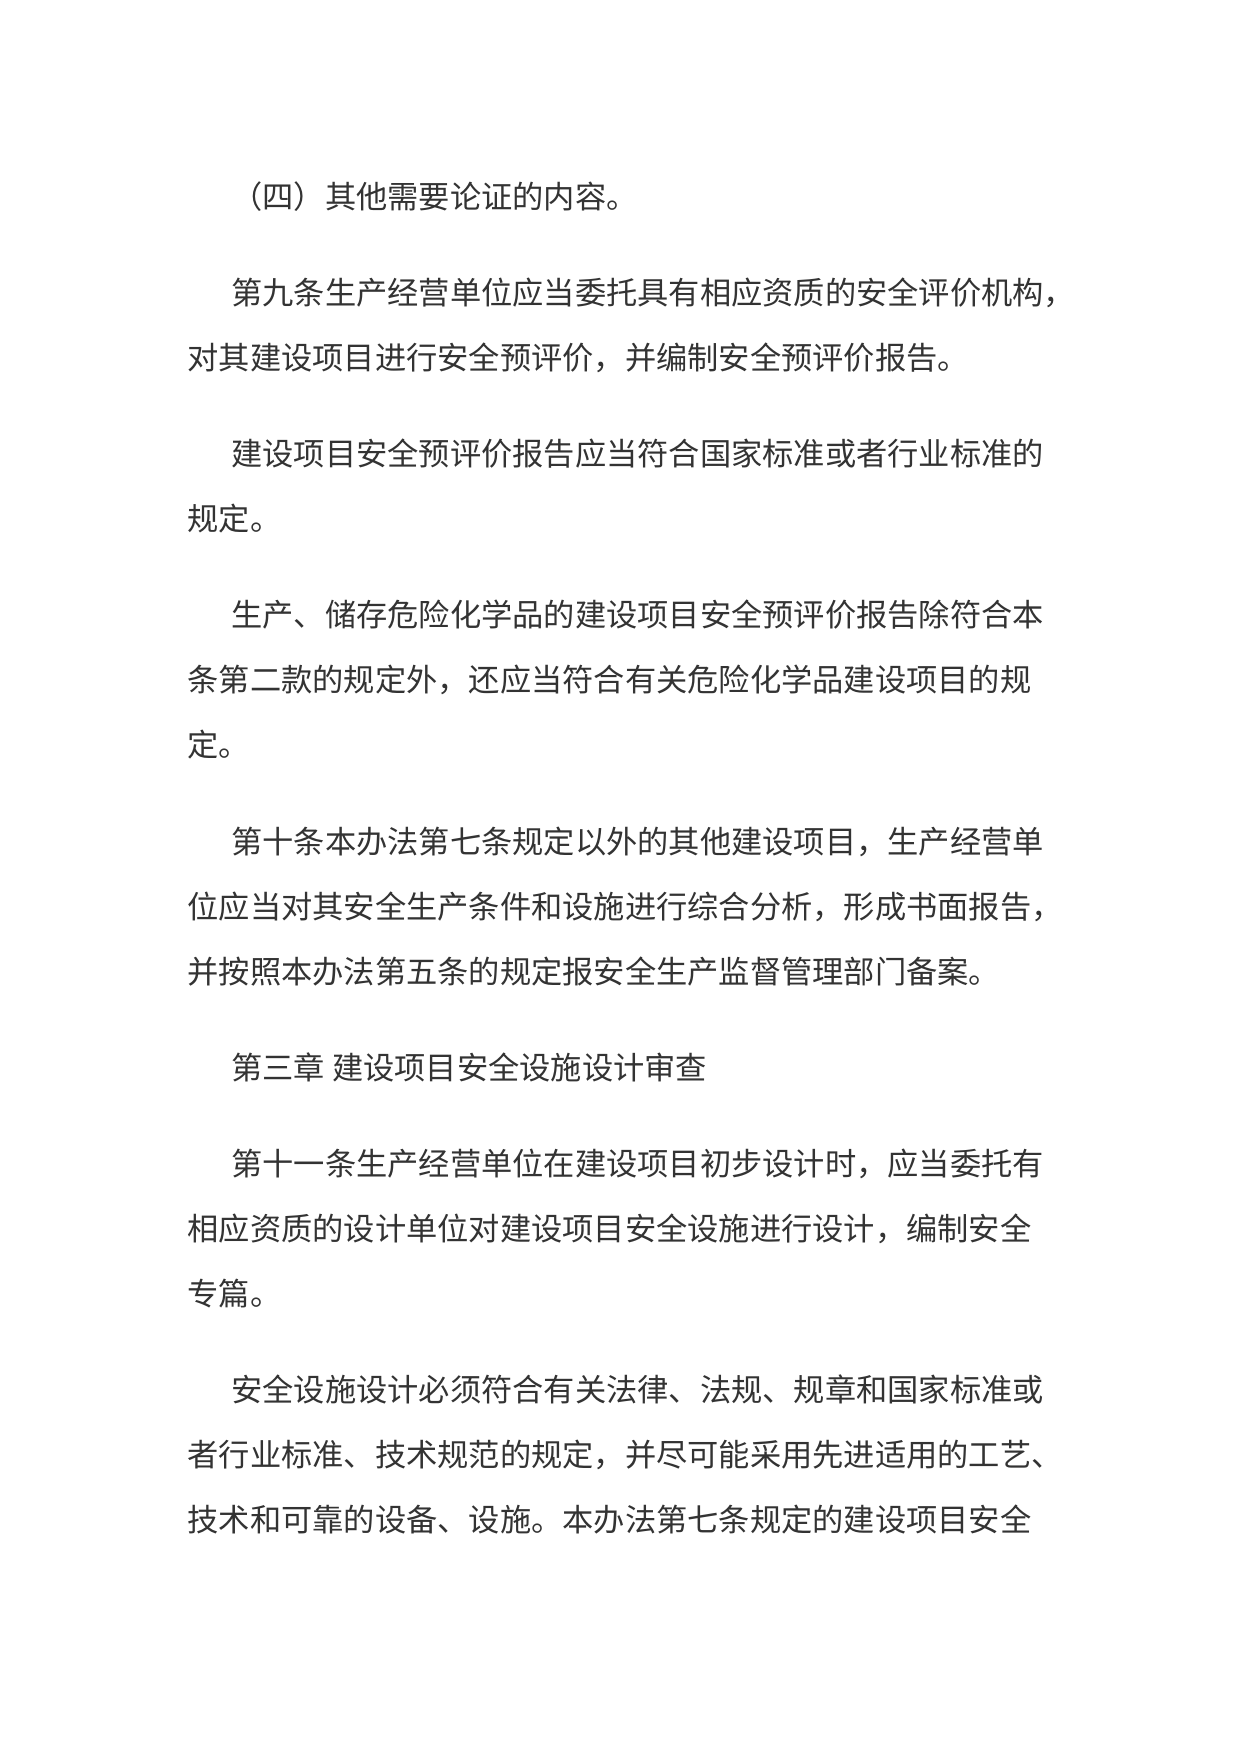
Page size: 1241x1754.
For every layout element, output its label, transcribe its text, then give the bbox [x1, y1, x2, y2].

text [187, 1356, 1053, 1551]
text 生产、储存危险化学品的建设项目安全预评价报告除符合本条第二款的规定外，还应当符合有关危险化学品建设项目的规定。 [187, 581, 1053, 776]
text （四）其他需要论证的内容。 [187, 162, 1053, 227]
text 建设项目安全预评价报告应当符合国家标准或者行业标准的规定。 [187, 419, 1053, 549]
text 第九条生产经营单位应当委托具有相应资质的安全评价机构，对其建设项目进行安全预评价，并编制安全预评价报告。 [187, 258, 1053, 388]
text 第三章 建设项目安全设施设计审查 [187, 1033, 1053, 1098]
text 第十条本办法第七条规定以外的其他建设项目，生产经营单位应当对其安全生产条件和设施进行综合分析，形成书面报告，并按照本办法第五条的规定报安全生产监督管理部门备案。 [187, 807, 1053, 1002]
text 第十一条生产经营单位在建设项目初步设计时，应当委托有相应资质的设计单位对建设项目安全设施进行设计，编制安全专篇。 [187, 1129, 1053, 1324]
